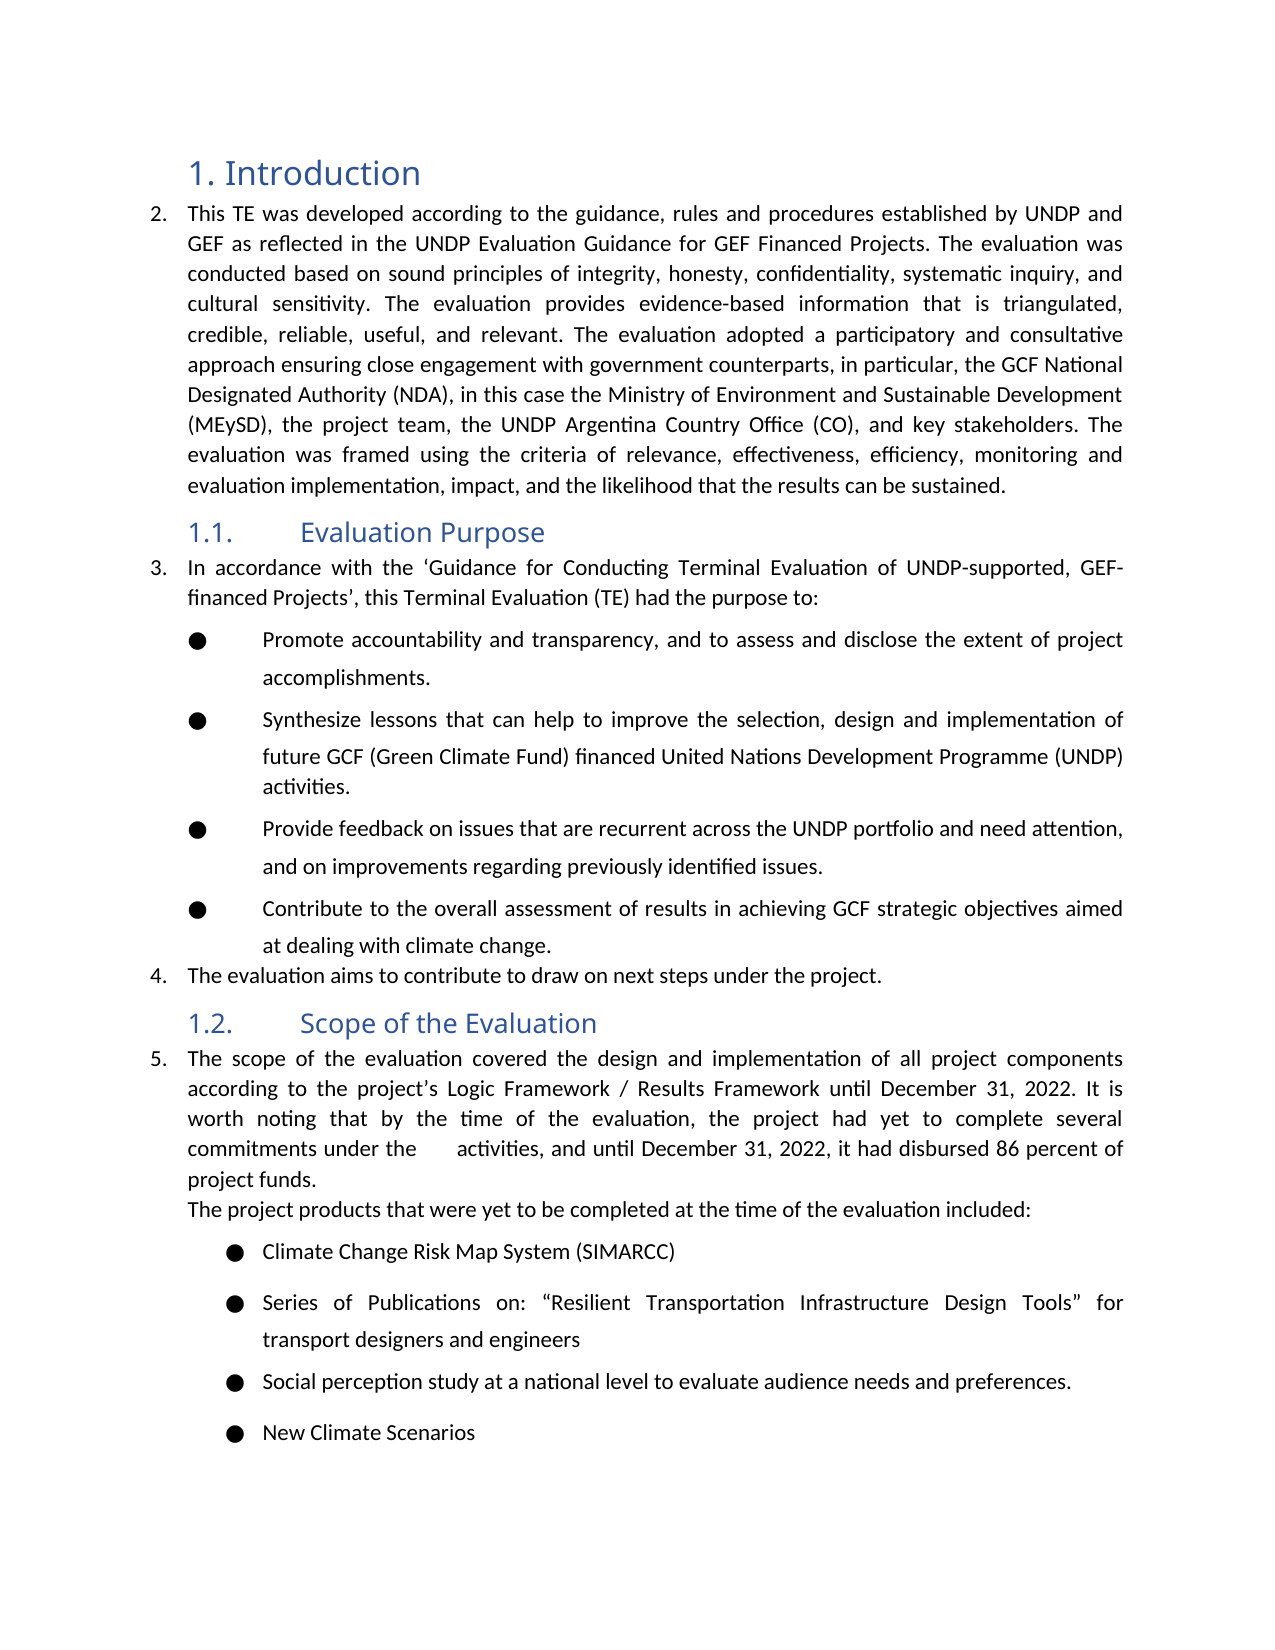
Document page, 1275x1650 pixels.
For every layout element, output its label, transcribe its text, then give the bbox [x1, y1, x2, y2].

list The evaluation aims to contribute to draw on next steps under the project. [150, 961, 1125, 989]
subtitle Scope of the Evaluation [187, 1004, 1125, 1041]
text The project products that were yet to be completed at the time of the evaluation included: [187, 1195, 1125, 1223]
subtitle Evaluation Purpose [187, 513, 1125, 550]
list Series of Publications on: “Resilient Transportation Infrastructure Design Tools” for transport designers and engineers [225, 1276, 1125, 1353]
list In accordance with the ‘Guidance for Conducting Terminal Evaluation of UNDP-supported, GEF-financed Projects’, this Terminal Evaluation (TE) had the purpose to: [150, 553, 1125, 612]
list Provide feedback on issues that are recurrent across the UNDP portfolio and need attention, and on improvements regarding previously identified issues. [187, 803, 1125, 880]
list The scope of the evaluation covered the design and implementation of all project components according to the project’s Logic Framework / Results Framework until December 31, 2022. It is worth noting that by the time of the evaluation, the project had yet to complete severalactivities, and until December 31, 2022, it had disbursed 86 percent of project funds. [150, 1044, 1125, 1193]
list This TE was developed according to the guidance, rules and procedures established by UNDP and GEF as reflected in the UNDP Evaluation Guidance for GEF Financed Projects. The evaluation was conducted based on sound principles of integrity, honesty, confidentiality, systematic inquiry, and cultural sensitivity. The evaluation provides evidence-based information that is triangulated, credible, reliable, useful, and relevant. The evaluation adopted a participatory and consultative approach ensuring close engagement with government counterparts, in particular, the GCF National Designated Authority (NDA), in this case the Ministry of Environment and Sustainable Development (MEySD), the project team, the UNDP Argentina Country Office (CO), and key stakeholders. The evaluation was framed using the criteria of relevance, effectiveness, efficiency, monitoring and evaluation implementation, impact, and the likelihood that the results can be sustained. [150, 199, 1125, 499]
list Promote accountability and transparency, and to assess and disclose the extent of project accomplishments. [187, 614, 1125, 691]
list Climate Change Risk Map System (SIMARCC) [225, 1225, 1125, 1272]
list Synthesize lessons that can help to improve the selection, design and implementation of future GCF (Green Climate Fund) financed United Nations Development Programme (UNDP) activities. [187, 693, 1125, 801]
subtitle Introduction [187, 150, 1125, 195]
list Social perception study at a national level to evaluate audience needs and preferences. [225, 1355, 1125, 1402]
list New Climate Scenarios [225, 1406, 1125, 1453]
list Contribute to the overall assessment of results in achieving GCF strategic objectives aimed at dealing with climate change. [187, 882, 1125, 959]
